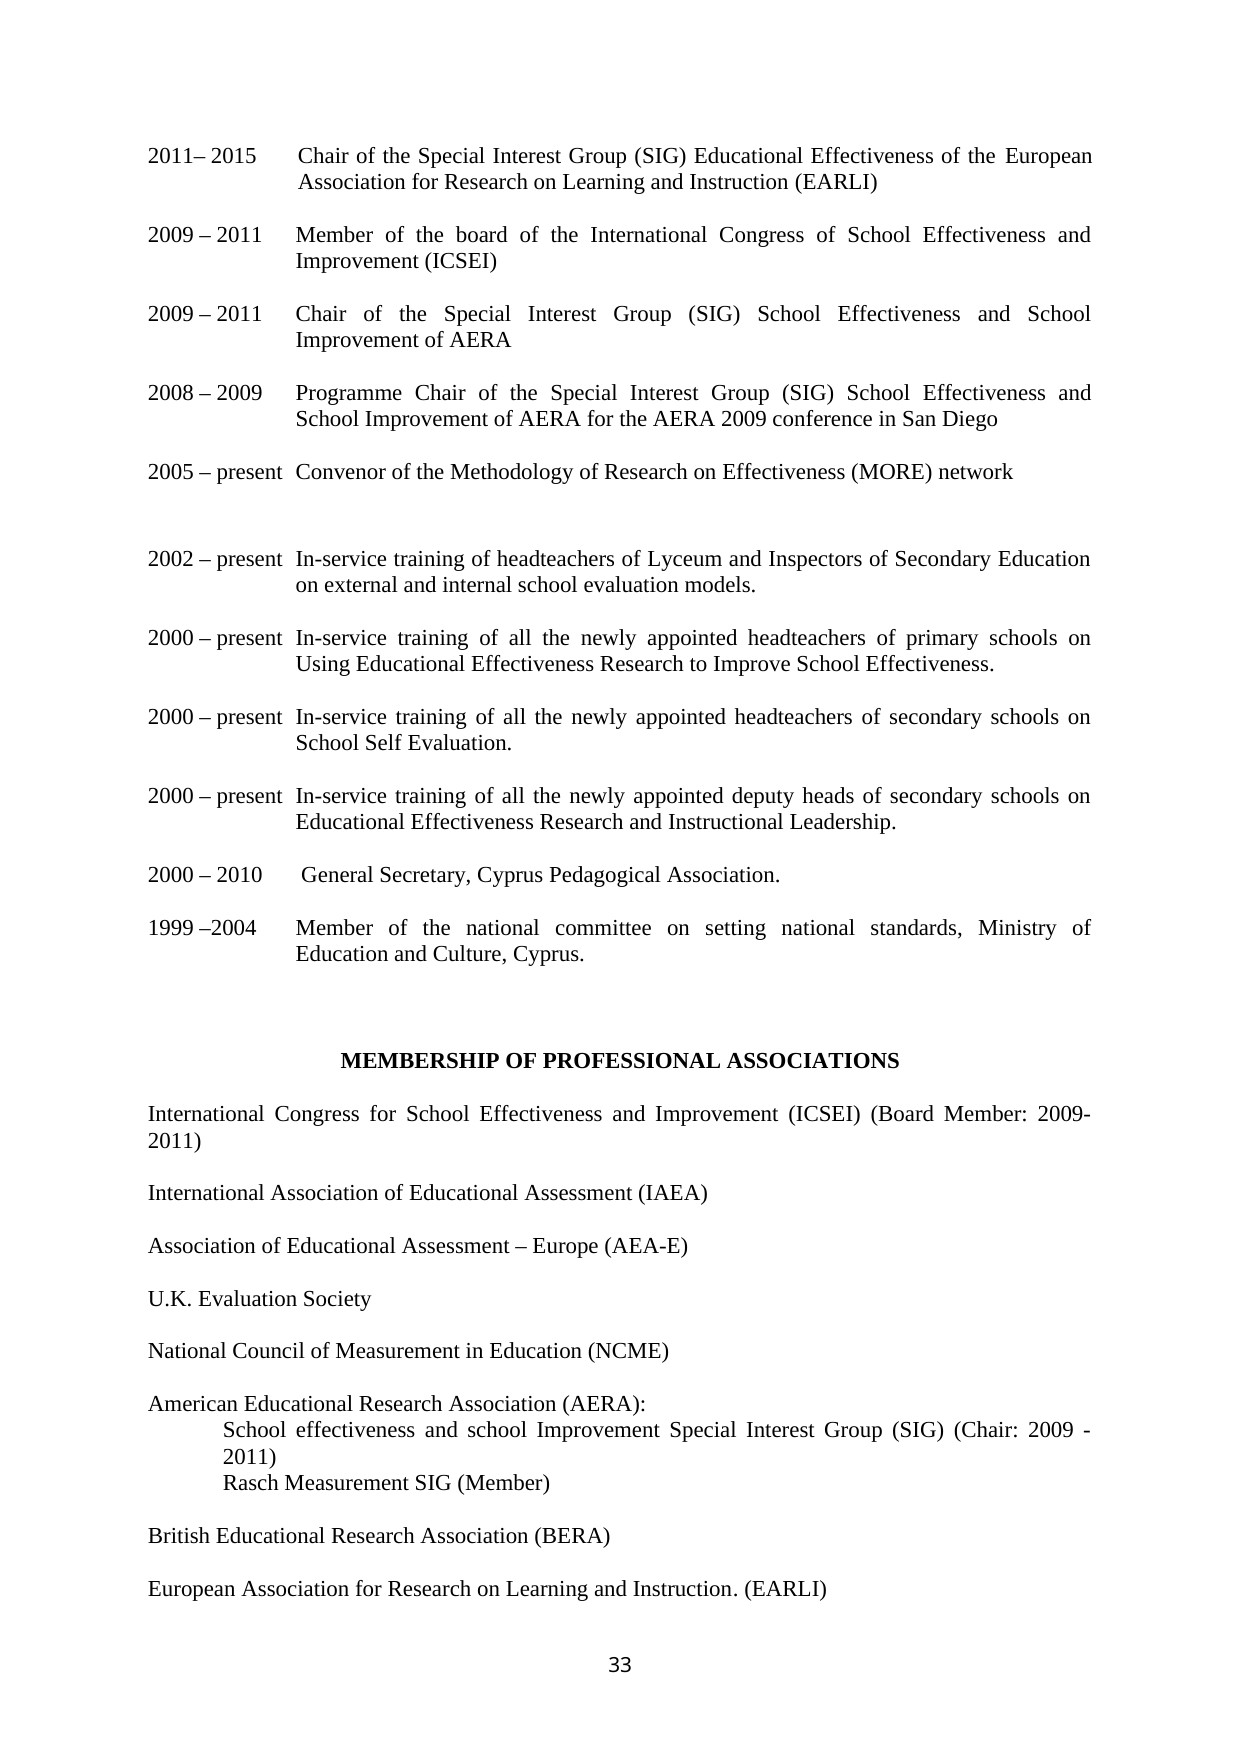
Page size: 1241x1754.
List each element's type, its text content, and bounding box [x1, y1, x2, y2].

text 2008 – 2009 Programme Chair of the Special Interest Group (SIG) School Effectiveness and School Improvement of AERA for the AERA 2009 conference in San Diego [148, 379, 1092, 432]
text 2002 – present In-service training of headteachers of Lyceum and Inspectors of Secondary Education on external and internal school evaluation models. [148, 545, 1092, 597]
text International Association of Educational Assessment (IAEA) [148, 1179, 1092, 1206]
text 2000 – 2010 General Secretary, Cyprus Pedagogical Association. [148, 861, 1092, 887]
text British Educational Research Association (BERA) [148, 1522, 1092, 1548]
subtitle Membership of Professional Associations [148, 1048, 1092, 1074]
text Rasch Measurement SIG (Member) [148, 1469, 1092, 1496]
text School effectiveness and school Improvement Special Interest Group (SIG) (Chair: 2009 - 2011) [223, 1417, 1092, 1469]
text American Educational Research Association (AERA): [148, 1390, 1092, 1417]
text European Association for Research on Learning and Instruction. (EARLI) [148, 1575, 1092, 1601]
text National Council of Measurement in Education (NCME) [148, 1337, 1092, 1364]
text 1999 –2004 Member of the national committee on setting national standards, Ministry of Education and Culture, Cyprus. [148, 914, 1092, 966]
text 2011– 2015 Chair of the Special Interest Group (SIG) Educational Effectiveness of the European Association for Research on Learning and Instruction (EARLI) [148, 142, 1092, 194]
text 2009 – 2011 Member of the board of the International Congress of School Effectiveness and Improvement (ICSEI) [148, 221, 1092, 273]
text 2005 – present Convenor of the Methodology of Research on Effectiveness (MORE) network [148, 458, 1092, 484]
text 2009 – 2011 Chair of the Special Interest Group (SIG) School Effectiveness and School Improvement of AERA [148, 300, 1092, 353]
text 2000 – present In-service training of all the newly appointed headteachers of secondary schools on School Self Evaluation. [148, 703, 1092, 756]
text International Congress for School Effectiveness and Improvement (ICSEI) (Board Member: 2009-2011) [148, 1100, 1092, 1153]
text 2000 – present In-service training of all the newly appointed headteachers of primary schools on Using Educational Effectiveness Research to Improve School Effectiveness. [148, 624, 1092, 677]
text U.K. Evaluation Society [148, 1285, 1092, 1311]
text 2000 – present In-service training of all the newly appointed deputy heads of secondary schools on Educational Effectiveness Research and Instructional Leadership. [148, 782, 1092, 835]
text Association of Educational Assessment – Europe (AEA-E) [148, 1232, 1092, 1258]
